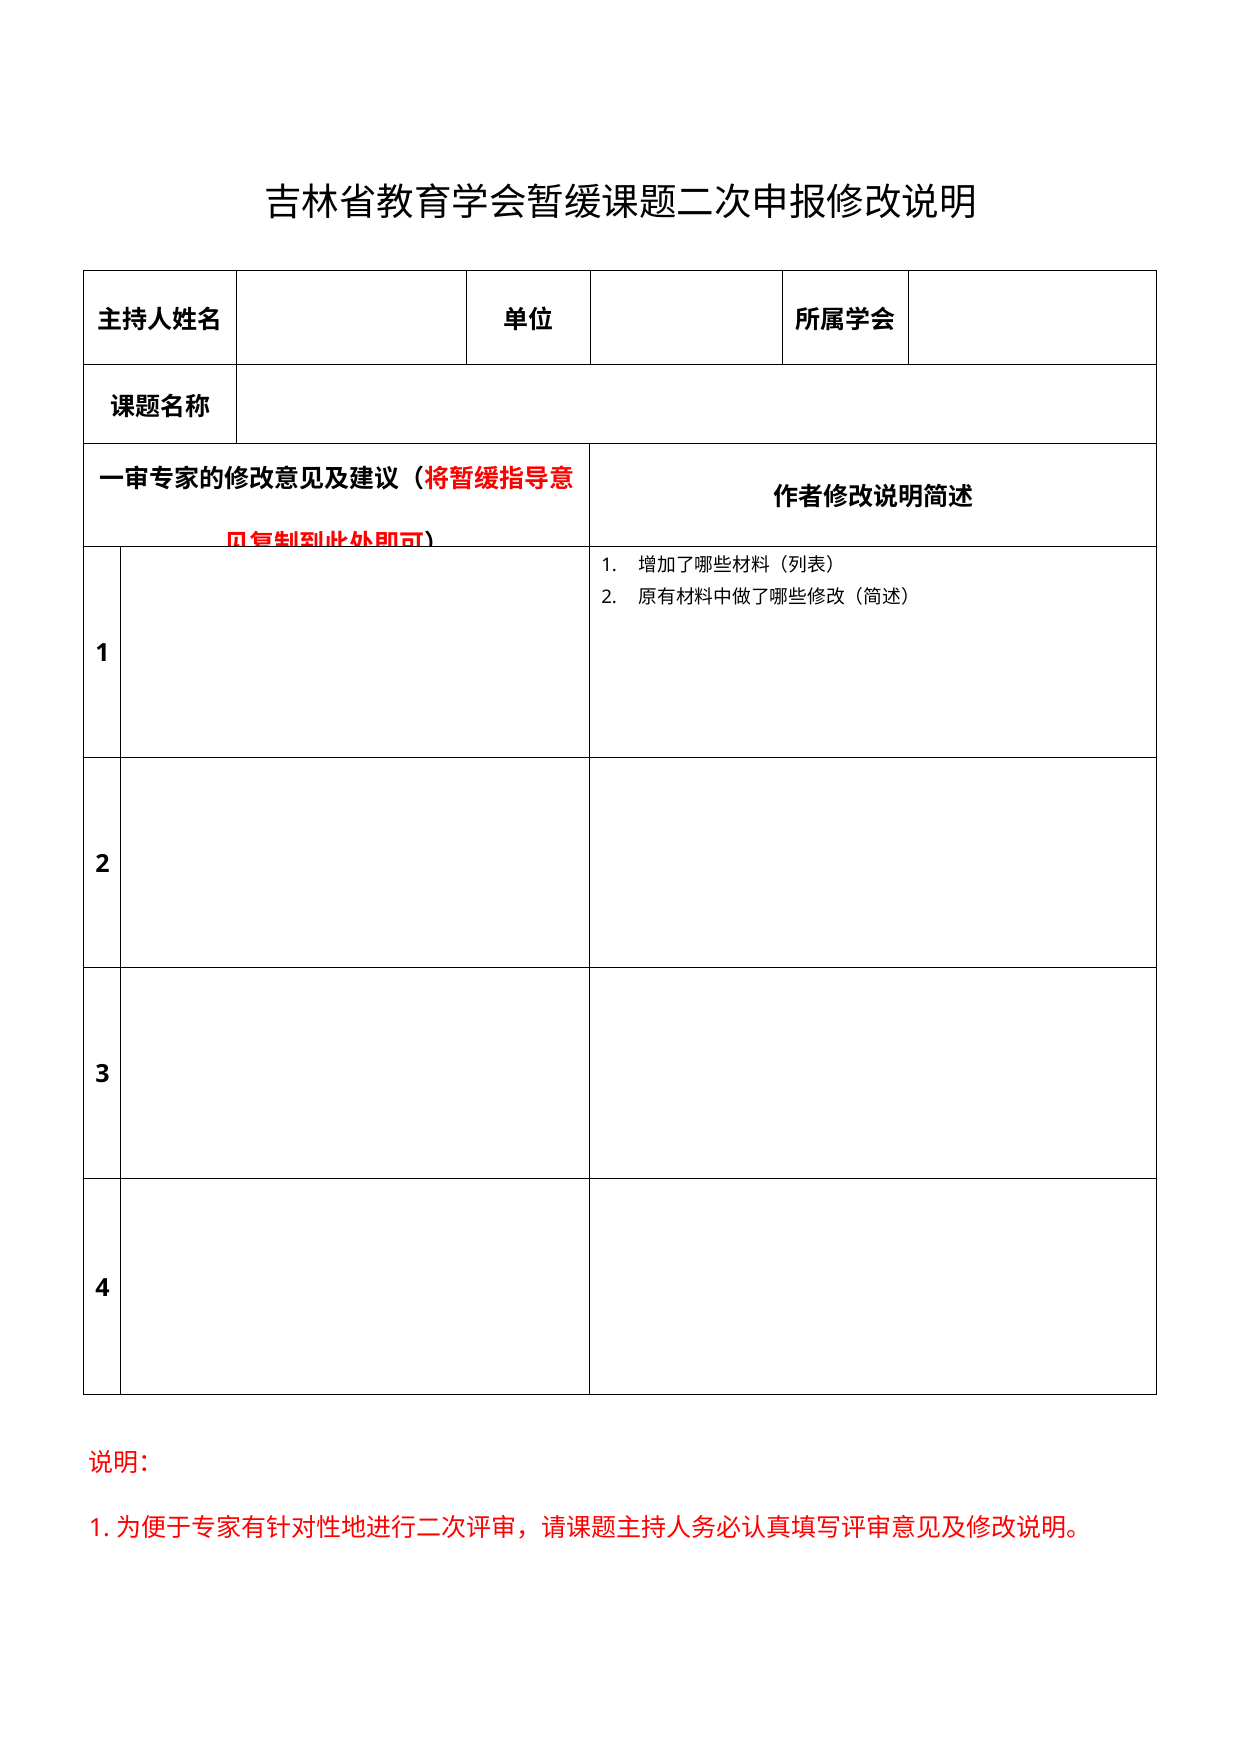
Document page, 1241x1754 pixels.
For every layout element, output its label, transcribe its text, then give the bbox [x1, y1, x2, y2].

table_cell [590, 968, 1156, 1178]
table_cell 1 [84, 547, 120, 757]
table_header [909, 271, 1156, 364]
table_header [591, 271, 782, 364]
list 为便于专家有针对性地进行二次评审，请课题主持人务必认真填写评审意见及修改说明。 [89, 1493, 1181, 1558]
text 说明： [89, 1428, 1181, 1493]
table_cell 3 [84, 968, 120, 1178]
table_cell [590, 758, 1156, 967]
table_header [237, 271, 466, 364]
table_cell [121, 758, 589, 967]
table_cell [121, 968, 589, 1178]
table_cell 4 [84, 1179, 120, 1394]
table_cell [590, 1179, 1156, 1394]
table_cell [121, 547, 589, 757]
table_cell 一审专家的修改意见及建议（将暂缓指导意见复制到此处即可） [84, 444, 589, 546]
table_cell [121, 1179, 589, 1394]
text 吉林省教育学会暂缓课题二次申报修改说明 [89, 167, 1152, 232]
table_cell 增加了哪些材料（列表） 原有材料中做了哪些修改（简述） [590, 547, 1156, 757]
table_header 单位 [467, 271, 590, 364]
table_cell 课题名称 [84, 365, 236, 443]
table_header 主持人姓名 [84, 271, 236, 364]
table_header 所属学会 [783, 271, 908, 364]
table_cell [237, 365, 1156, 443]
table_cell 2 [84, 758, 120, 967]
table_cell 作者修改说明简述 [590, 444, 1156, 546]
